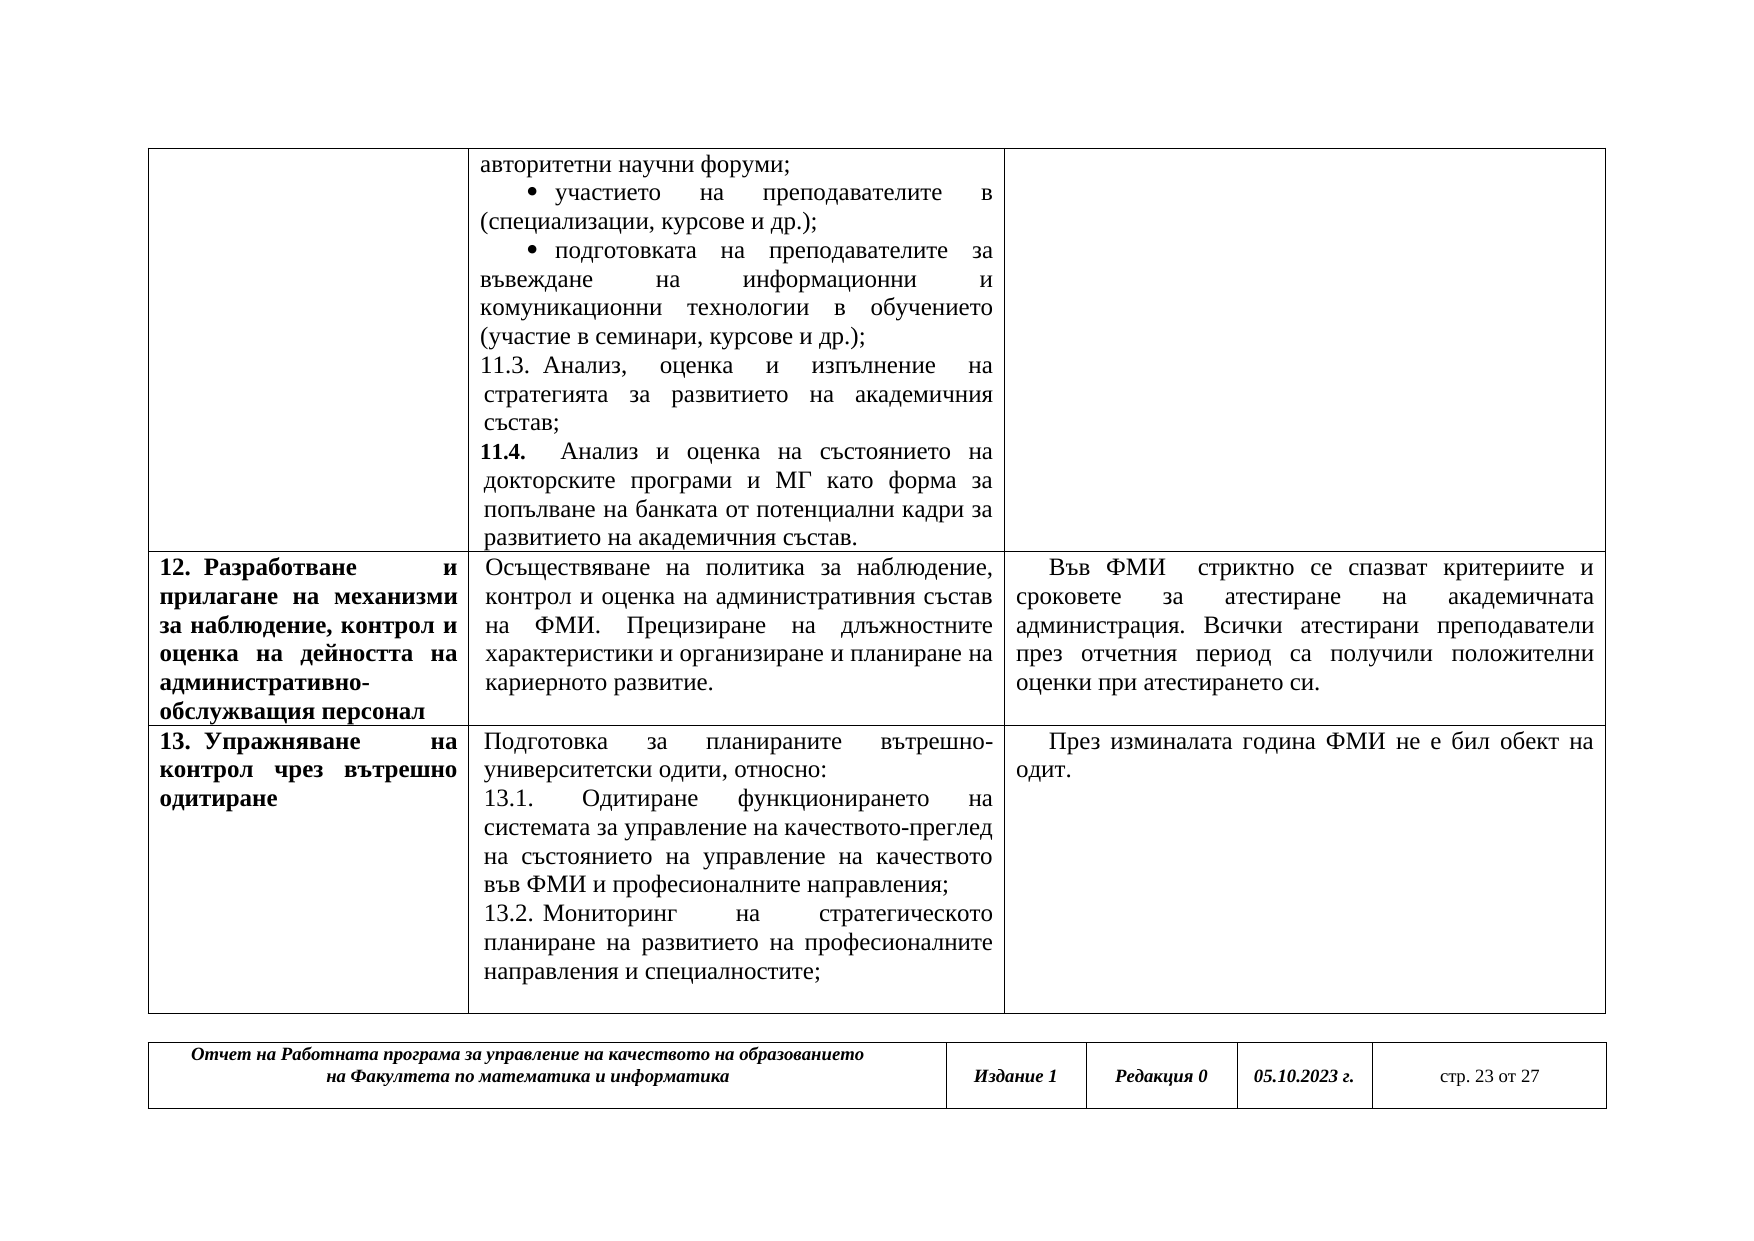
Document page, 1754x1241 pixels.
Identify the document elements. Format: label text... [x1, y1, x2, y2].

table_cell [469, 149, 1004, 551]
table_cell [1005, 149, 1605, 551]
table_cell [469, 726, 1004, 1012]
table_cell Разработване и прилагане на механизми за наблюдение, контрол и оценка на дейността на административно-обслужващия персонал [149, 552, 468, 725]
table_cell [149, 726, 468, 1012]
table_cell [1005, 726, 1605, 1012]
table_cell Във ФМИ стриктно се спазват критериите и сроковете за атестиране на академичната администрация. Всички атестирани преподаватели през отчетния период са получили положителни оценки при атестирането си. [1005, 552, 1605, 725]
table_cell Осъществяване на политика за наблюдение, контрол и оценка на административния състав на ФМИ. Прецизиране на длъжностните характеристики и организиране и планиране на кариерното развитие. [469, 552, 1004, 725]
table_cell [149, 149, 468, 551]
